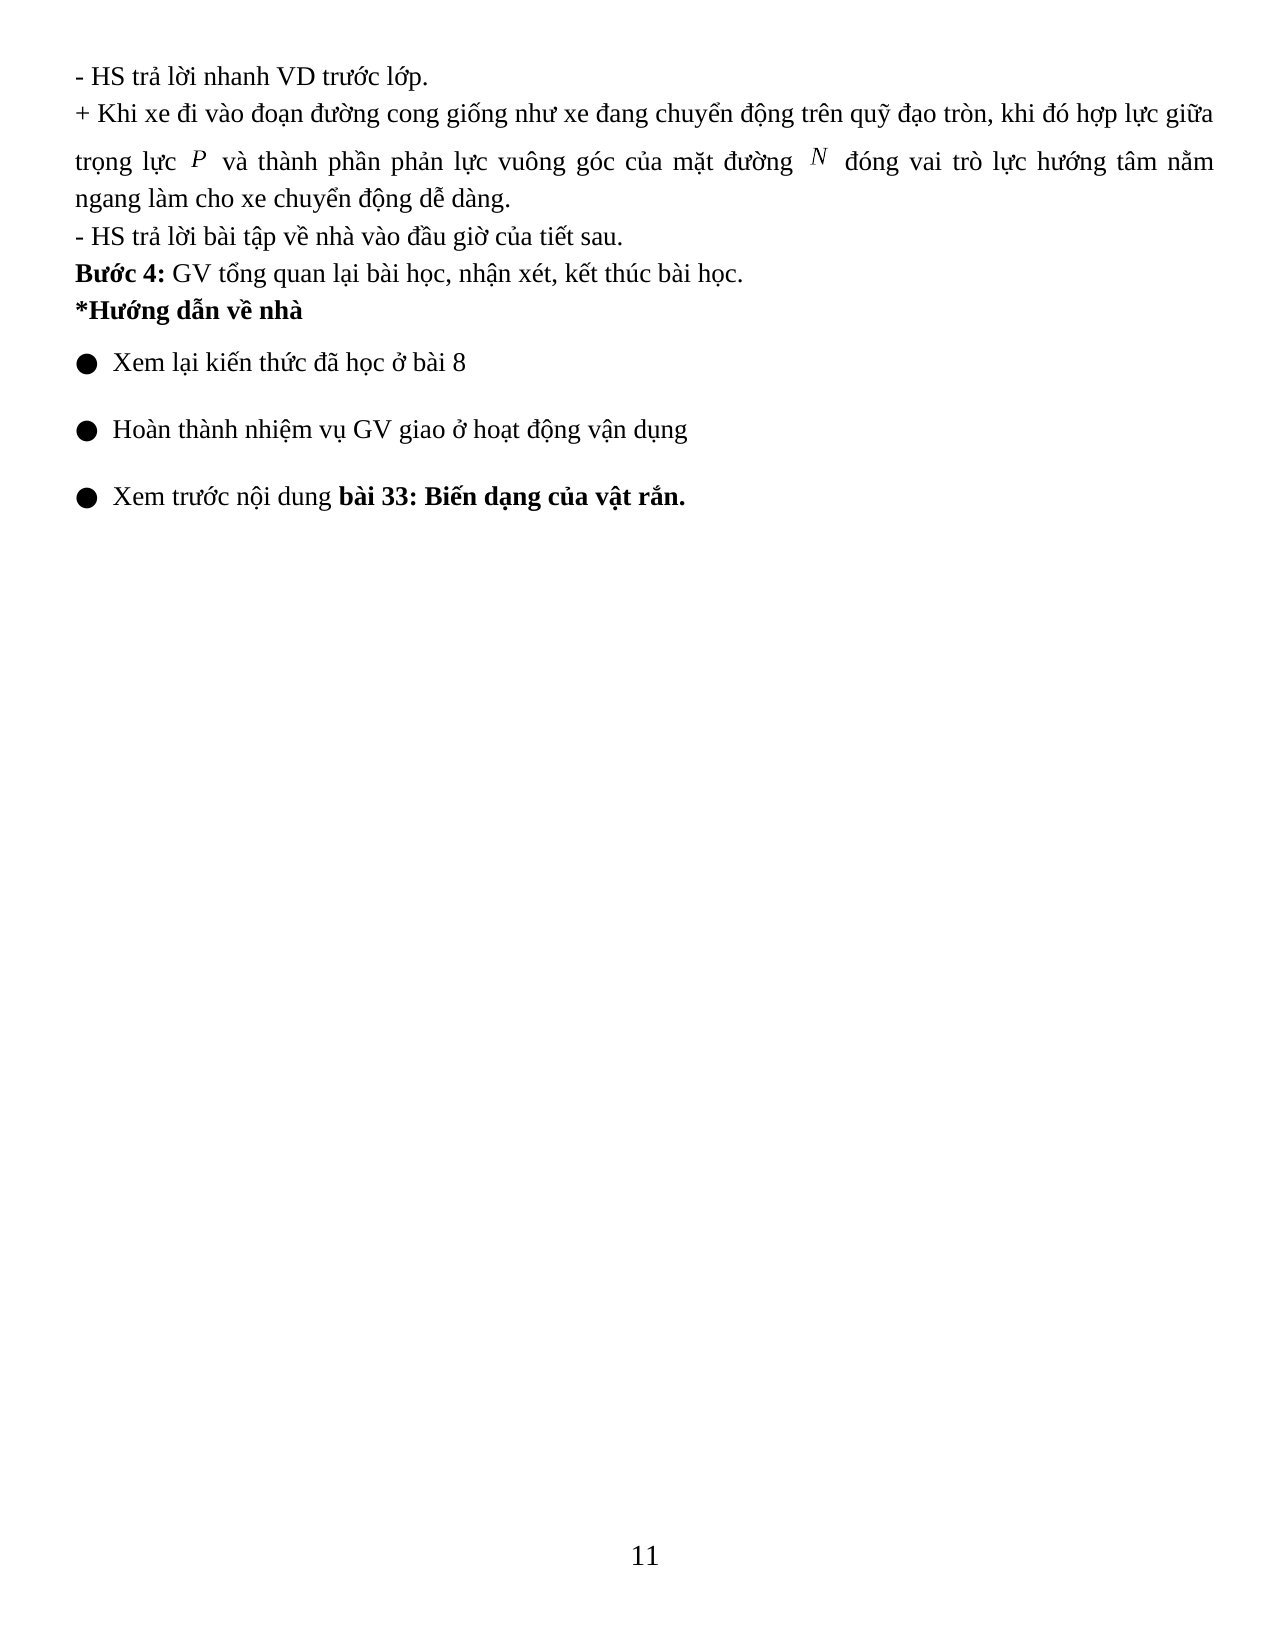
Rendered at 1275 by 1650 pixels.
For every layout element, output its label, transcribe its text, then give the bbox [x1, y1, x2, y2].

text - HS trả lời bài tập về nhà vào đầu giờ của tiết sau. [75, 220, 1215, 251]
list Hoàn thành nhiệm vụ GV giao ở hoạt động vận dụng [75, 398, 1215, 454]
list Xem lại kiến thức đã học ở bài 8 [75, 332, 1215, 387]
text Bước 4: GV tổng quan lại bài học, nhận xét, kết thúc bài học. [75, 257, 1215, 288]
text + Khi xe đi vào đoạn đường cong giống như xe đang chuyển động trên quỹ đạo tròn, khi đó hợp lực giữa trọng lực và thành phần phản lực vuông góc của mặt đường đóng vai trò lực hướng tâm nằm ngang làm cho xe chuyển động dễ dàng. [75, 97, 1215, 214]
list Xem trước nội dung bài 33: Biến dạng của vật rắn. [75, 465, 1215, 520]
text *Hướng dẫn về nhà [75, 294, 1215, 326]
text - HS trả lời nhanh VD trước lớp. [75, 60, 1215, 91]
